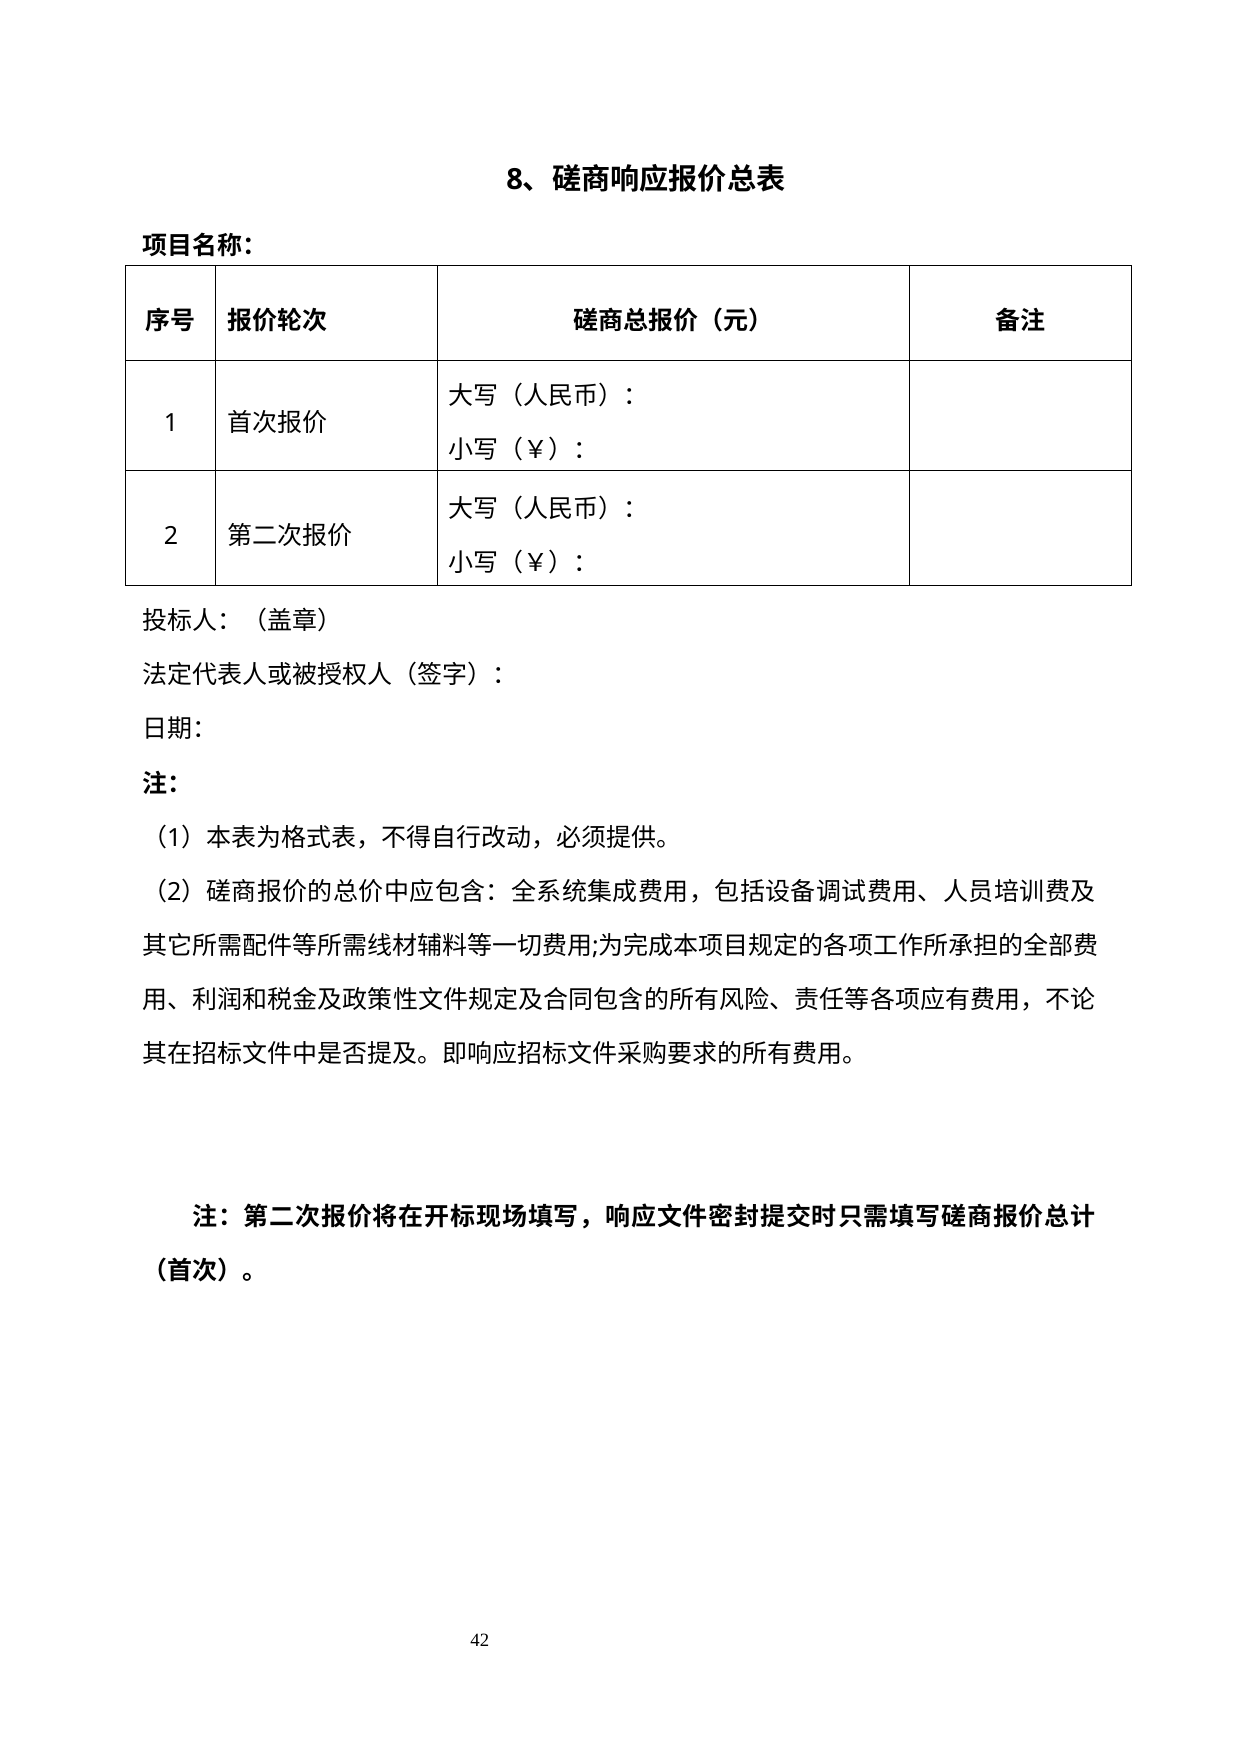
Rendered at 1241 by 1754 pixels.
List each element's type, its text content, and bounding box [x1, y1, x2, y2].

table_cell [910, 361, 1131, 470]
table_header 备注 [910, 266, 1131, 360]
text 投标人：（盖章） [142, 586, 1098, 640]
list 本表为格式表，不得自行改动，必须提供。 [142, 803, 1098, 857]
table_cell 大写（人民币）： 小写（￥）： [438, 471, 909, 585]
table_cell 第二次报价 [216, 471, 437, 585]
table_cell 大写（人民币）： 小写（￥）： [438, 361, 909, 470]
text 注：第二次报价将在开标现场填写，响应文件密封提交时只需填写磋商报价总计（首次）。 [142, 1182, 1098, 1290]
text 法定代表人或被授权人（签字）： [142, 640, 1098, 694]
table_header 序号 [126, 266, 215, 360]
text 8、磋商响应报价总表 [192, 142, 1098, 211]
list 磋商报价的总价中应包含：全系统集成费用，包括设备调试费用、人员培训费及其它所需配件等所需线材辅料等一切费用;为完成本项目规定的各项工作所承担的全部费用、利润和税金及政策性文件规定及合同包含的所有风险、责任等各项应有费用，不论其在招标文件中是否提及。即响应招标文件采购要求的所有费用。 [142, 857, 1098, 1074]
table_header 磋商总报价（元） [438, 266, 909, 360]
table_cell 首次报价 [216, 361, 437, 470]
table_cell 1 [126, 361, 215, 470]
table_cell 2 [126, 471, 215, 585]
text 注： [142, 749, 1098, 803]
table_header 报价轮次 [216, 266, 437, 360]
text 项目名称： [142, 211, 1098, 265]
text 日期： [142, 694, 1098, 749]
table_cell [910, 471, 1131, 585]
